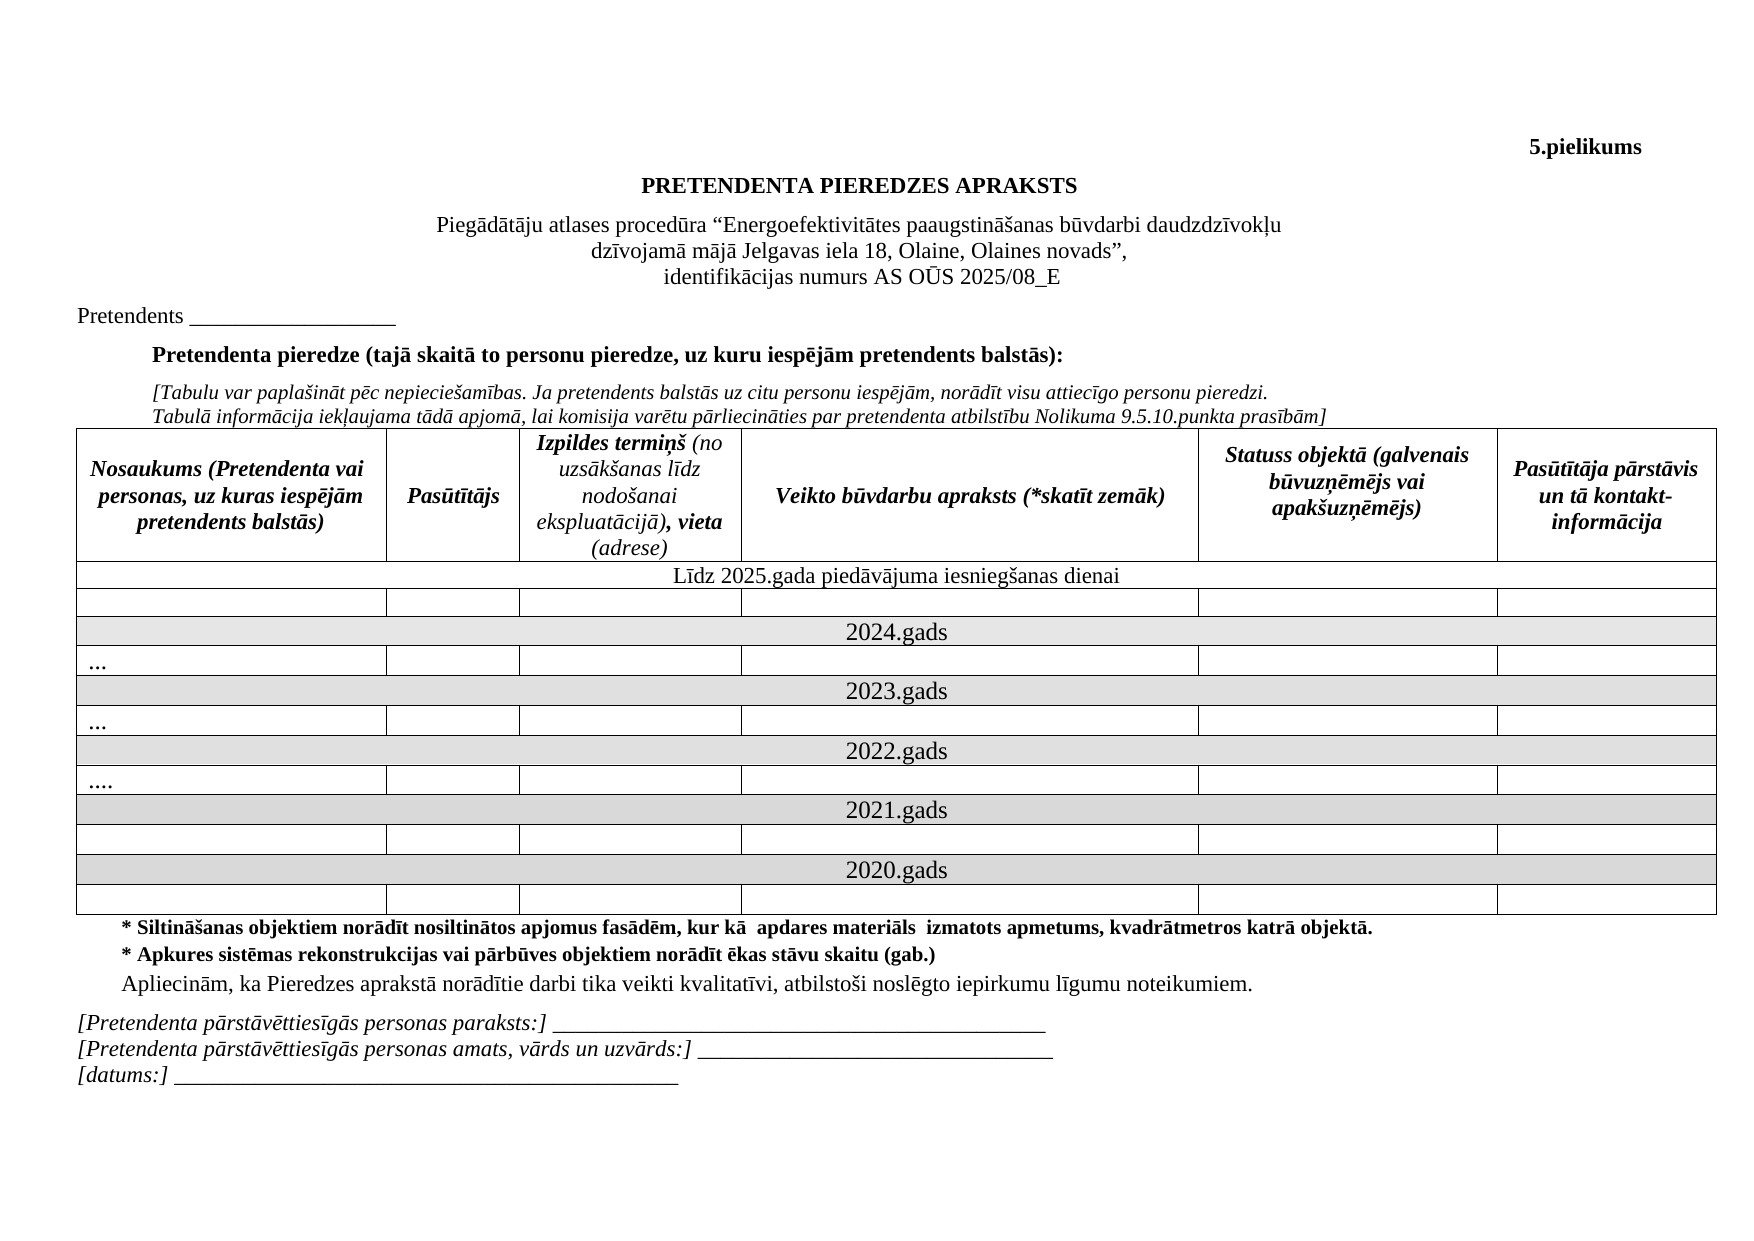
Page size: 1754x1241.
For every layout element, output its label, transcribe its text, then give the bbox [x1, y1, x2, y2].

table_cell [520, 766, 741, 794]
text Pretendents __________________ [77, 302, 1642, 328]
table_header Veikto būvdarbu apraksts (*skatīt zemāk) [742, 429, 1198, 561]
table_header Nosaukums (Pretendenta vai personas, uz kuras iespējām pretendents balstās) [77, 429, 386, 561]
table_cell [1199, 885, 1497, 913]
table_header Pasūtītājs [387, 429, 519, 561]
table_cell [1199, 706, 1497, 735]
table_cell [387, 825, 519, 854]
table_cell [520, 825, 741, 854]
table_cell [1199, 825, 1497, 854]
text [Tabulu var paplašināt pēc nepieciešamības. Ja pretendents balstās uz citu personu iespējām, norādīt visu attiecīgo personu pieredzi. [152, 380, 1642, 404]
table_cell [387, 706, 519, 735]
text Apliecinām, ka Pieredzes aprakstā norādītie darbi tika veikti kvalitatīvi, atbilstoši noslēgto iepirkumu līgumu noteikumiem. [121, 970, 1642, 996]
text dzīvojamā mājā Jelgavas iela 18, Olaine, Olaines novads”, [77, 237, 1642, 263]
table_cell [742, 589, 1198, 616]
table_cell [387, 766, 519, 794]
text Piegādātāju atlases procedūra “Energoefektivitātes paaugstināšanas būvdarbi daudzdzīvokļu [77, 211, 1642, 237]
table_cell [520, 706, 741, 735]
table_cell [77, 885, 386, 913]
table_cell [387, 885, 519, 913]
table_cell [742, 766, 1198, 794]
text * Siltināšanas objektiem norādīt nosiltinātos apjomus fasādēm, kur kā apdares materiāls izmatots apmetums, kvadrātmetros katrā objektā. [121, 915, 1642, 939]
table_cell 2020.gads [77, 855, 1716, 884]
table_header Statuss objektā (galvenais būvuzņēmējs vai apakšuzņēmējs) [1199, 429, 1497, 561]
table_cell .... [77, 766, 386, 794]
table_cell [387, 589, 519, 616]
table_cell [1498, 766, 1716, 794]
table_cell [1199, 589, 1497, 616]
table_cell 2021.gads [77, 795, 1716, 824]
table_cell [77, 589, 386, 616]
text * Apkures sistēmas rekonstrukcijas vai pārbūves objektiem norādīt ēkas stāvu skaitu (gab.) [121, 942, 1642, 966]
table_cell [520, 885, 741, 913]
table_header Pasūtītāja pārstāvis un tā kontakt-informācija [1498, 429, 1716, 561]
table_cell [1498, 885, 1716, 913]
table_cell [1199, 766, 1497, 794]
table_cell [1498, 825, 1716, 854]
table_cell [1498, 589, 1716, 616]
table_cell [1498, 646, 1716, 675]
text Tabulā informācija iekļaujama tādā apjomā, lai komisija varētu pārliecināties par pretendenta atbilstību Nolikuma 9.5.10.punkta prasībām] [152, 404, 1642, 428]
text [Pretendenta pārstāvēttiesīgās personas paraksts:] ___________________________________________ [77, 1009, 1642, 1035]
text Pretendenta pieredze (tajā skaitā to personu pieredze, uz kuru iespējām pretendents balstās): [152, 341, 1642, 367]
table_cell Līdz 2025.gada piedāvājuma iesniegšanas dienai [77, 562, 1716, 588]
table_header Izpildes termiņš (no uzsākšanas līdz nodošanai ekspluatācijā), vieta (adrese) [520, 429, 741, 561]
text 5.pielikums [77, 133, 1642, 159]
table_cell ... [77, 646, 386, 675]
table_cell [742, 706, 1198, 735]
table_cell [1199, 646, 1497, 675]
table_cell 2023.gads [77, 676, 1716, 705]
text PRETENDENTA PIEREDZES APRAKSTS [77, 172, 1642, 198]
table_cell [387, 646, 519, 675]
table_cell [742, 825, 1198, 854]
table_cell [742, 646, 1198, 675]
table_cell [520, 646, 741, 675]
table_cell [742, 885, 1198, 913]
table_cell [520, 589, 741, 616]
table_cell ... [77, 706, 386, 735]
table_cell [1498, 706, 1716, 735]
table_cell [77, 825, 386, 854]
table_cell 2024.gads [77, 617, 1716, 645]
text identifikācijas numurs AS OŪS 2025/08_E [77, 263, 1642, 290]
text [Pretendenta pārstāvēttiesīgās personas amats, vārds un uzvārds:] _______________________________ [77, 1035, 1642, 1061]
table_cell 2022.gads [77, 736, 1716, 764]
text [datums:] ____________________________________________ [77, 1061, 1642, 1088]
